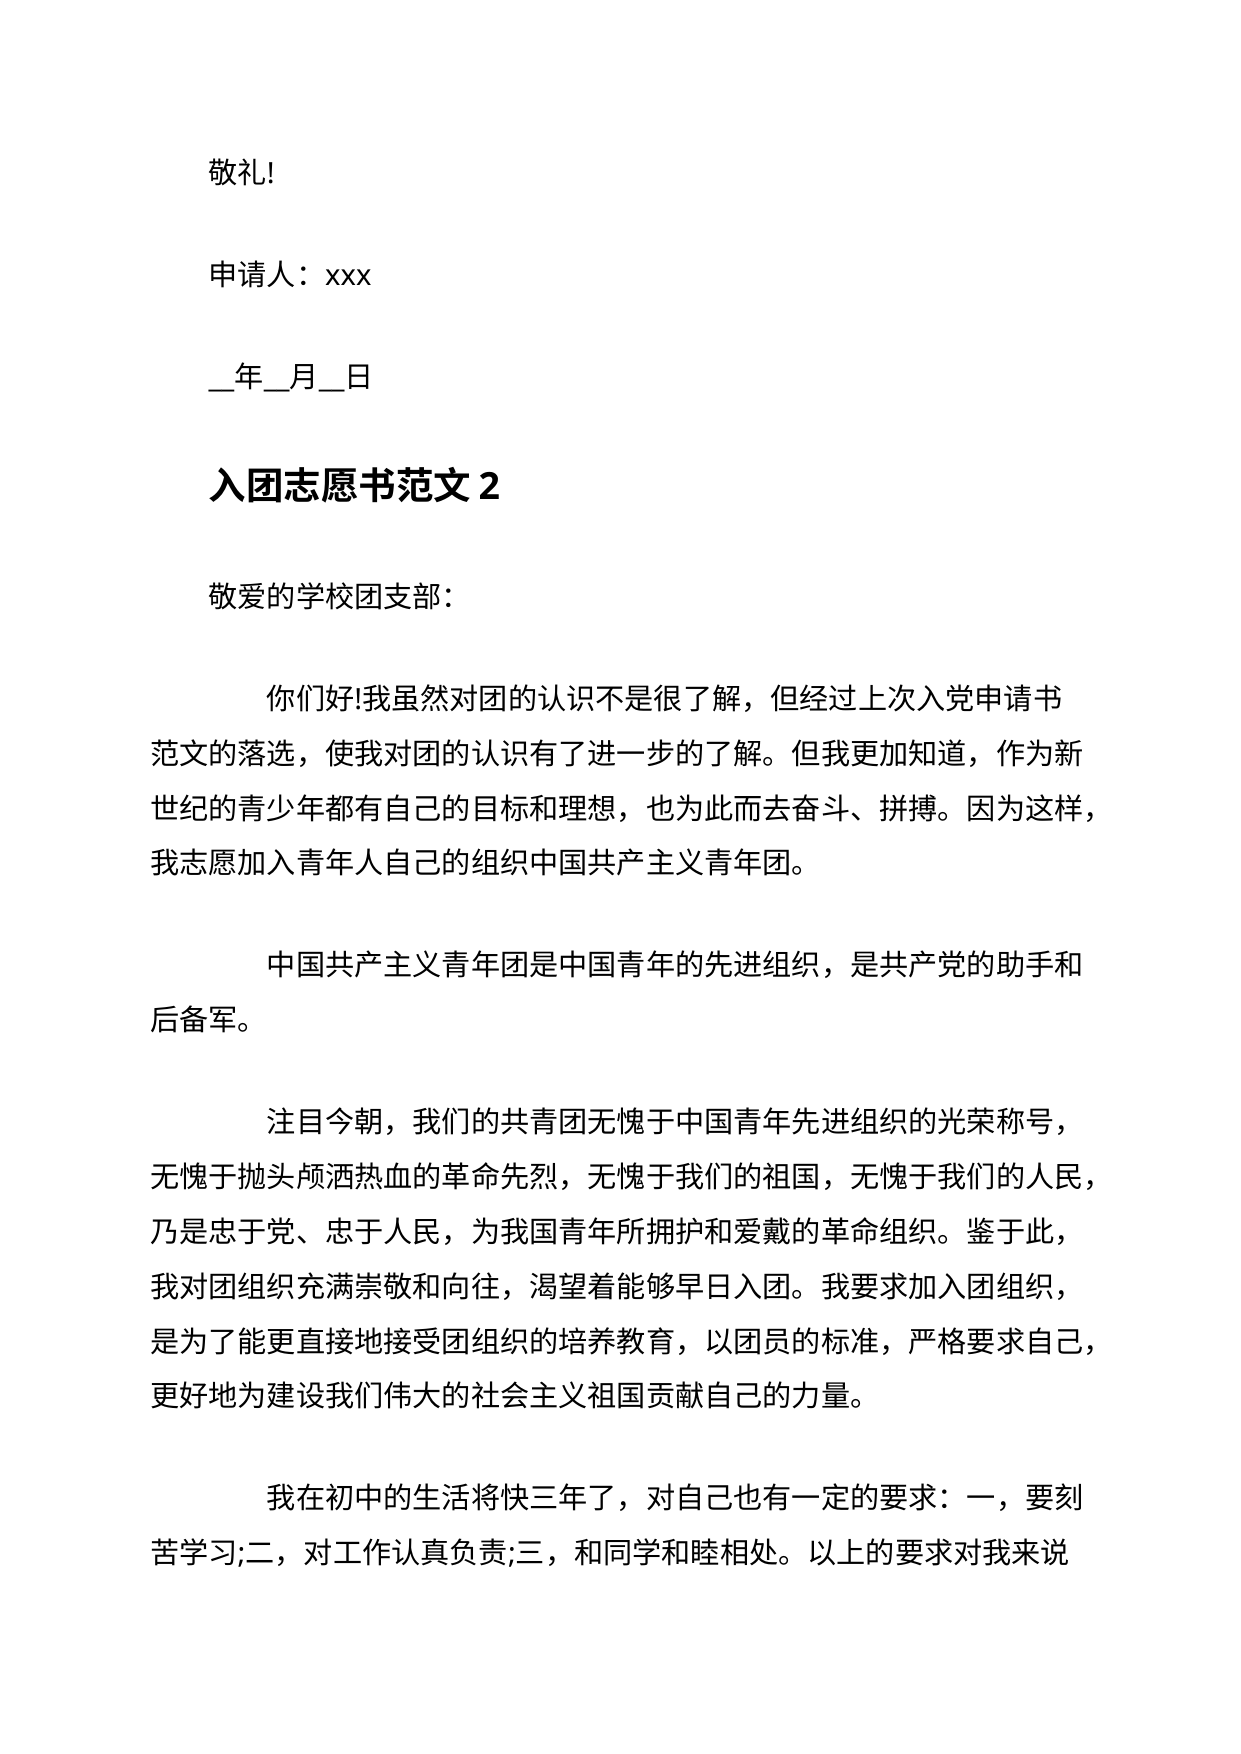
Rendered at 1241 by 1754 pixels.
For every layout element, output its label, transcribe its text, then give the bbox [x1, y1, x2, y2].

text 敬礼! [150, 150, 1090, 192]
text __年__月__日 [150, 354, 1090, 396]
text 你们好!我虽然对团的认识不是很了解，但经过上次入党申请书范文的落选，使我对团的认识有了进一步的了解。但我更加知道，作为新世纪的青少年都有自己的目标和理想，也为此而去奋斗、拼搏。因为这样，我志愿加入青年人自己的组织中国共产主义青年团。 [150, 675, 1090, 882]
text 中国共产主义青年团是中国青年的先进组织，是共产党的助手和后备军。 [150, 942, 1090, 1039]
text 注目今朝，我们的共青团无愧于中国青年先进组织的光荣称号，无愧于抛头颅洒热血的革命先烈，无愧于我们的祖国，无愧于我们的人民，乃是忠于党、忠于人民，为我国青年所拥护和爱戴的革命组织。鉴于此，我对团组织充满崇敬和向往，渴望着能够早日入团。我要求加入团组织，是为了能更直接地接受团组织的培养教育，以团员的标准，严格要求自己，更好地为建设我们伟大的社会主义祖国贡献自己的力量。 [150, 1098, 1090, 1415]
text 申请人：xxx [150, 252, 1090, 294]
text 入团志愿书范文2 [150, 456, 1090, 510]
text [150, 1475, 1090, 1572]
text 敬爱的学校团支部： [150, 573, 1090, 616]
